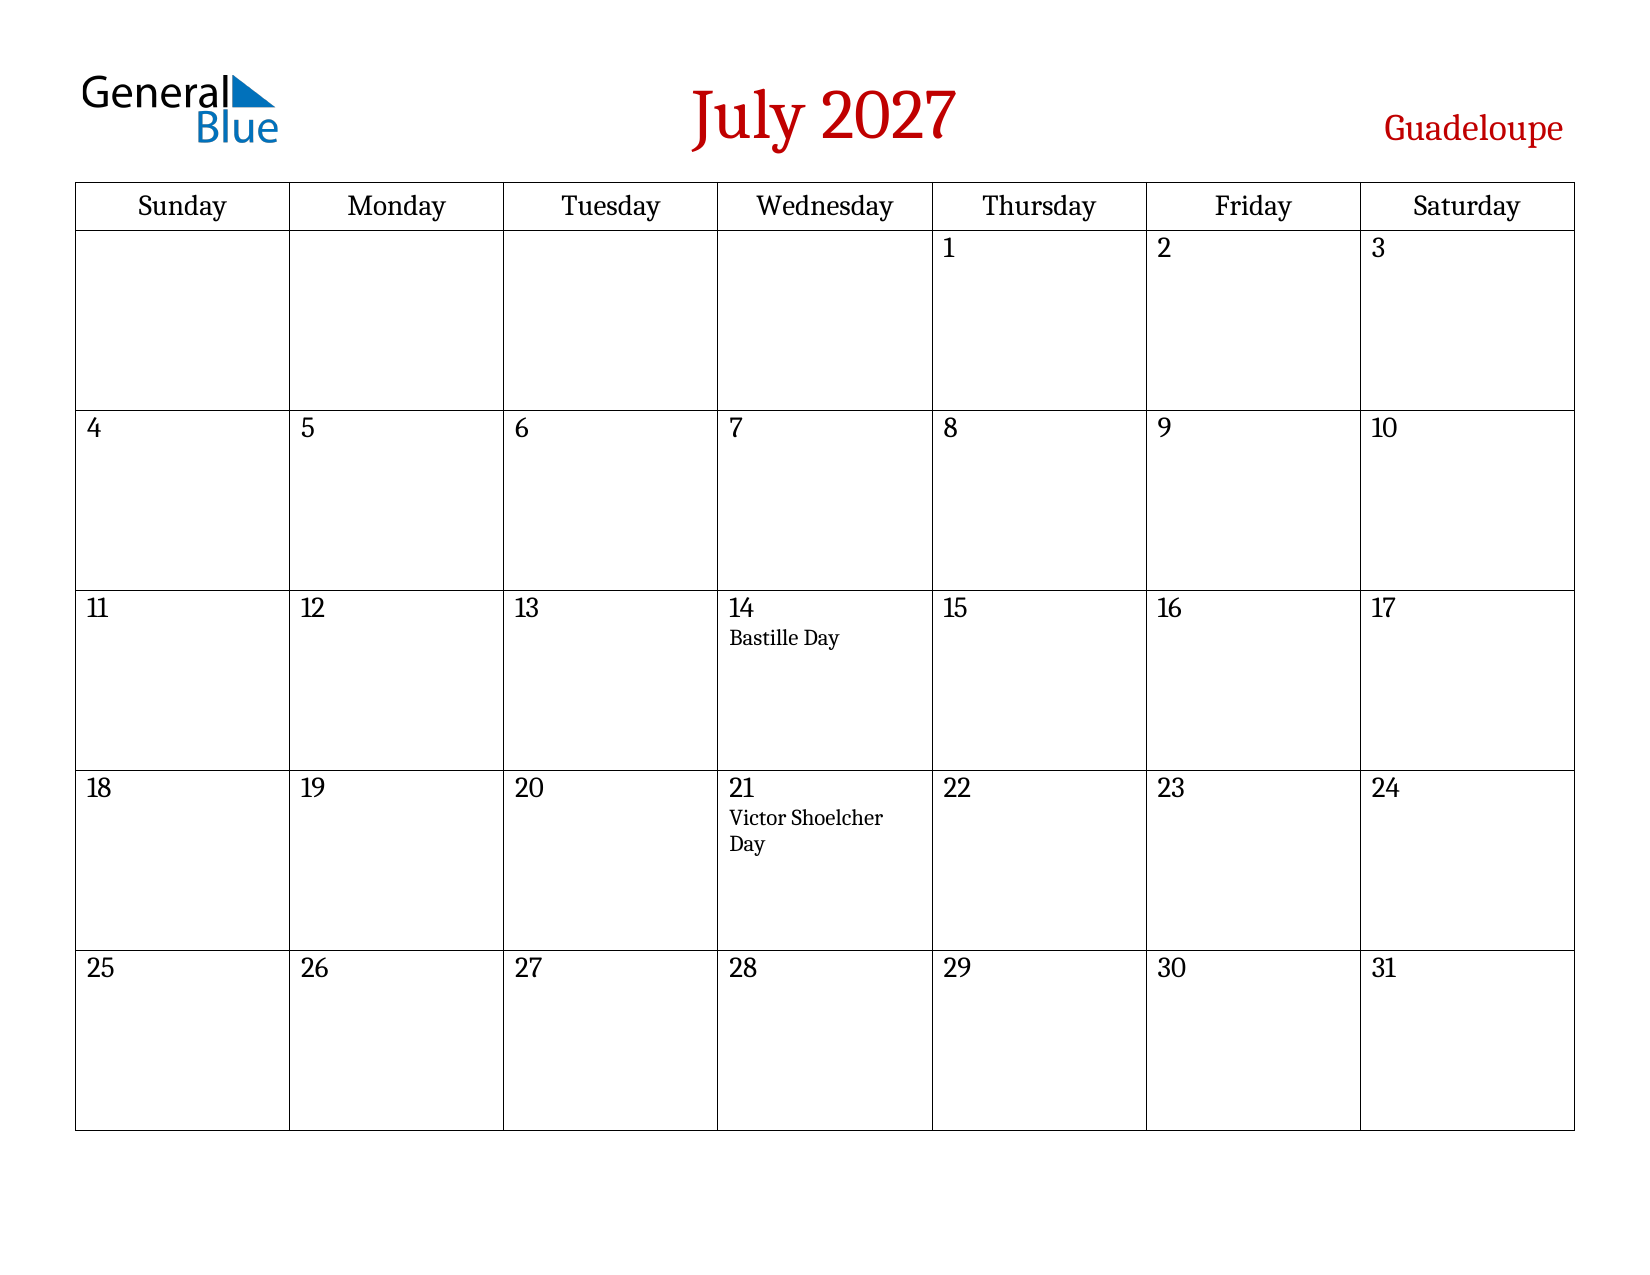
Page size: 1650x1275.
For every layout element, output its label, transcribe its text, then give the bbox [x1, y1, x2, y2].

table_cell 12 [290, 591, 503, 625]
table_cell [1361, 445, 1574, 590]
table_cell Victor Shoelcher Day [718, 805, 932, 950]
table_cell [933, 985, 1146, 1130]
table_cell Monday [290, 183, 503, 230]
table_cell Thursday [933, 183, 1146, 230]
table_cell [290, 265, 503, 410]
table_cell 23 [1147, 771, 1360, 805]
table_cell [933, 265, 1146, 410]
table_cell 5 [290, 411, 503, 444]
table_cell 22 [933, 771, 1146, 805]
table_cell 20 [504, 771, 717, 805]
table_cell [76, 805, 289, 950]
table_cell [718, 231, 932, 264]
table_cell [1147, 625, 1360, 770]
table_cell [504, 805, 717, 950]
table_cell 14 [718, 591, 932, 625]
table_cell 28 [718, 951, 932, 985]
table_cell Sunday [76, 183, 289, 230]
table_cell [718, 265, 932, 410]
table_cell 16 [1147, 591, 1360, 625]
table_cell 7 [718, 411, 932, 444]
table_cell 10 [1361, 411, 1574, 444]
table_cell Friday [1147, 183, 1360, 230]
table_cell [1361, 625, 1574, 770]
table_cell [933, 445, 1146, 590]
table_cell 11 [76, 591, 289, 625]
table_cell 21 [718, 771, 932, 805]
table_cell [290, 625, 503, 770]
table_header Guadeloupe [1146, 75, 1574, 182]
table_cell 18 [76, 771, 289, 805]
table_cell 4 [76, 411, 289, 444]
table_cell [76, 985, 289, 1130]
table_cell [933, 625, 1146, 770]
table_cell [1361, 805, 1574, 950]
table_cell [933, 805, 1146, 950]
table_cell Saturday [1361, 183, 1574, 230]
table_cell [1147, 985, 1360, 1130]
table_cell [290, 231, 503, 264]
table_cell 29 [933, 951, 1146, 985]
table_cell 9 [1147, 411, 1360, 444]
table_cell Bastille Day [718, 625, 932, 770]
table_cell [718, 985, 932, 1130]
table_cell [718, 445, 932, 590]
table_cell 30 [1147, 951, 1360, 985]
table_cell [290, 985, 503, 1130]
table_cell [76, 625, 289, 770]
table_cell 8 [933, 411, 1146, 444]
table_cell 24 [1361, 771, 1574, 805]
table_cell 2 [1147, 231, 1360, 264]
table_cell [290, 805, 503, 950]
table_cell 17 [1361, 591, 1574, 625]
table_cell [76, 445, 289, 590]
table_cell [76, 231, 289, 264]
table_cell 6 [504, 411, 717, 444]
table_cell [504, 985, 717, 1130]
table_cell [1147, 445, 1360, 590]
table_header July 2027 [504, 75, 1146, 182]
table_cell 3 [1361, 231, 1574, 264]
table_cell [1361, 985, 1574, 1130]
table_cell 26 [290, 951, 503, 985]
table_cell 19 [290, 771, 503, 805]
table_cell 25 [76, 951, 289, 985]
table_cell 13 [504, 591, 717, 625]
table_cell 27 [504, 951, 717, 985]
table_cell [76, 265, 289, 410]
table_cell [1147, 805, 1360, 950]
table_cell [504, 265, 717, 410]
table_cell [504, 625, 717, 770]
table_cell [504, 231, 717, 264]
table_cell [1147, 265, 1360, 410]
table_cell 15 [933, 591, 1146, 625]
table_cell [290, 445, 503, 590]
table_header [76, 75, 503, 182]
table_cell Wednesday [718, 183, 932, 230]
table_cell 31 [1361, 951, 1574, 985]
table_cell Tuesday [504, 183, 717, 230]
table_cell 1 [933, 231, 1146, 264]
table_cell [504, 445, 717, 590]
picture [82, 75, 278, 143]
table_cell [1361, 265, 1574, 410]
